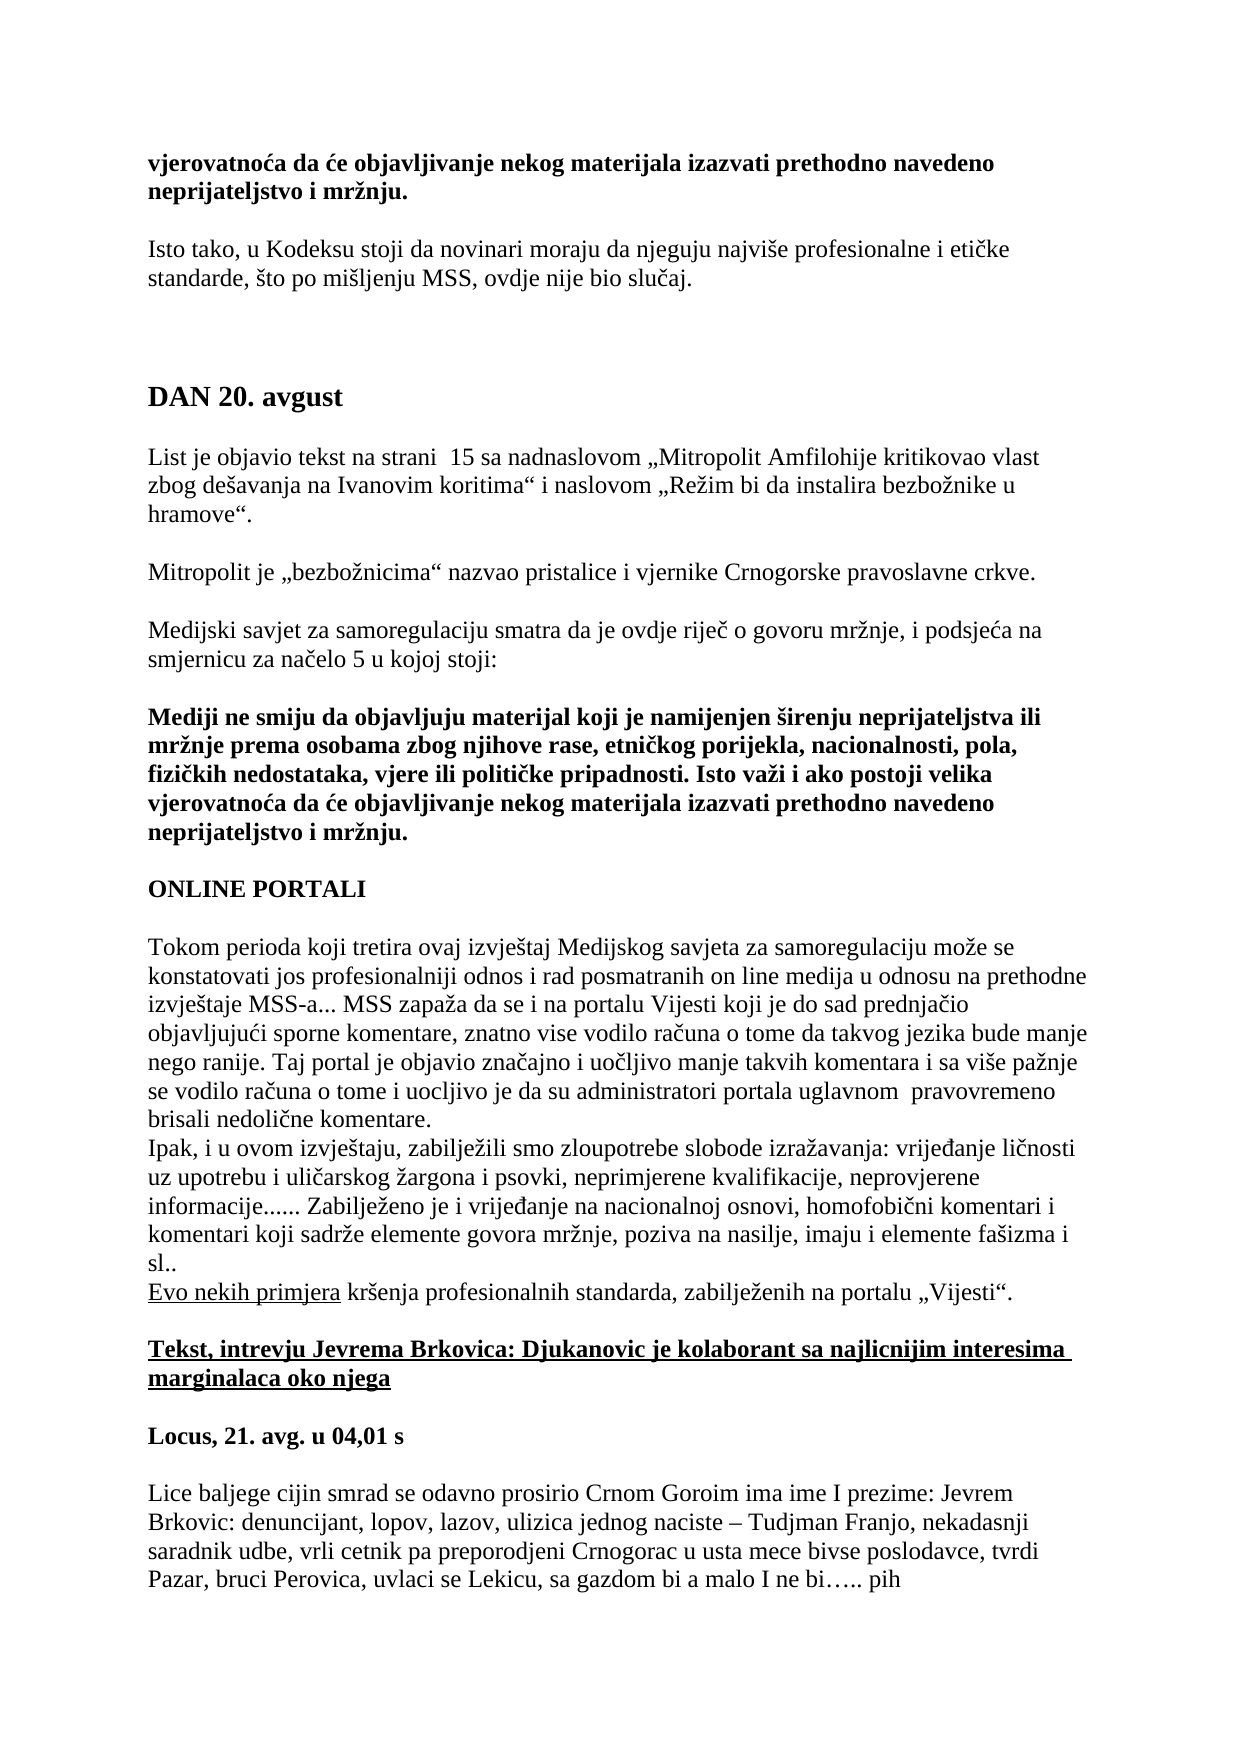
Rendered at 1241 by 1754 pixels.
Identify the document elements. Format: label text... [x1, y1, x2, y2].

text Ipak, i u ovom izvještaju, zabilježili smo zloupotrebe slobode izražavanja: vrijeđanje ličnosti uz upotrebu i uličarskog žargona i psovki, neprimjerene kvalifikacije, neprovjerene informacije...... Zabilježeno je i vrijeđanje na nacionalnoj osnovi, homofobični komentari i komentari koji sadrže elemente govora mržnje, poziva na nasilje, imaju i elemente fašizma i sl.. [148, 1133, 1093, 1277]
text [148, 148, 1093, 205]
text Isto tako, u Kodeksu stoji da novinari moraju da njeguju najviše profesionalne i etičke standarde, što po mišljenju MSS, ovdje nije bio slučaj. [148, 234, 1093, 292]
text List je objavio tekst na strani 15 sa nadnaslovom „Mitropolit Amfilohije kritikovao vlast zbog dešavanja na Ivanovim koritima“ i naslovom „Režim bi da instalira bezbožnike u hramove“. [148, 442, 1093, 528]
text Lice baljege cijin smrad se odavno prosirio Crnom Goroim ima ime I prezime: Jevrem Brkovic: denuncijant, lopov, lazov, ulizica jednog naciste – Tudjman Franjo, nekadasnji saradnik udbe, vrli cetnik pa preporodjeni Crnogorac u usta mece bivse poslodavce, tvrdi Pazar, bruci Perovica, uvlaci se Lekicu, sa gazdom bi a malo I ne bi….. pih [148, 1478, 1093, 1593]
text Locus, 21. avg. u 04,01 s [148, 1421, 1093, 1449]
text Tokom perioda koji tretira ovaj izvještaj Medijskog savjeta za samoregulaciju može se konstatovati jos profesionalniji odnos i rad posmatranih on line medija u odnosu na prethodne izvještaje MSS-a... MSS zapaža da se i na portalu Vijesti koji je do sad prednjačio objavljujući sporne komentare, znatno vise vodilo računa o tome da takvog jezika bude manje nego ranije. Taj portal je objavio značajno i uočljivo manje takvih komentara i sa više pažnje se vodilo računa o tome i uocljivo je da su administratori portala uglavnom pravovremeno brisali nedolične komentare. [148, 932, 1093, 1133]
text Tekst, intrevju Jevrema Brkovica: Djukanovic je kolaborant sa najlicnijim interesima marginalaca oko njega [148, 1334, 1093, 1392]
text DAN 20. avgust [148, 379, 1093, 412]
text Evo nekih primjera kršenja profesionalnih standarda, zabilježenih na portalu „Vijesti“. [148, 1277, 1093, 1306]
text Mitropolit je „bezbožnicima“ nazvao pristalice i vjernike Crnogorske pravoslavne crkve. [148, 557, 1093, 586]
text Medijski savjet za samoregulaciju smatra da je ovdje riječ o govoru mržnje, i podsjeća na smjernicu za načelo 5 u kojoj stoji: [148, 615, 1093, 672]
text ONLINE PORTALI [148, 874, 1093, 903]
